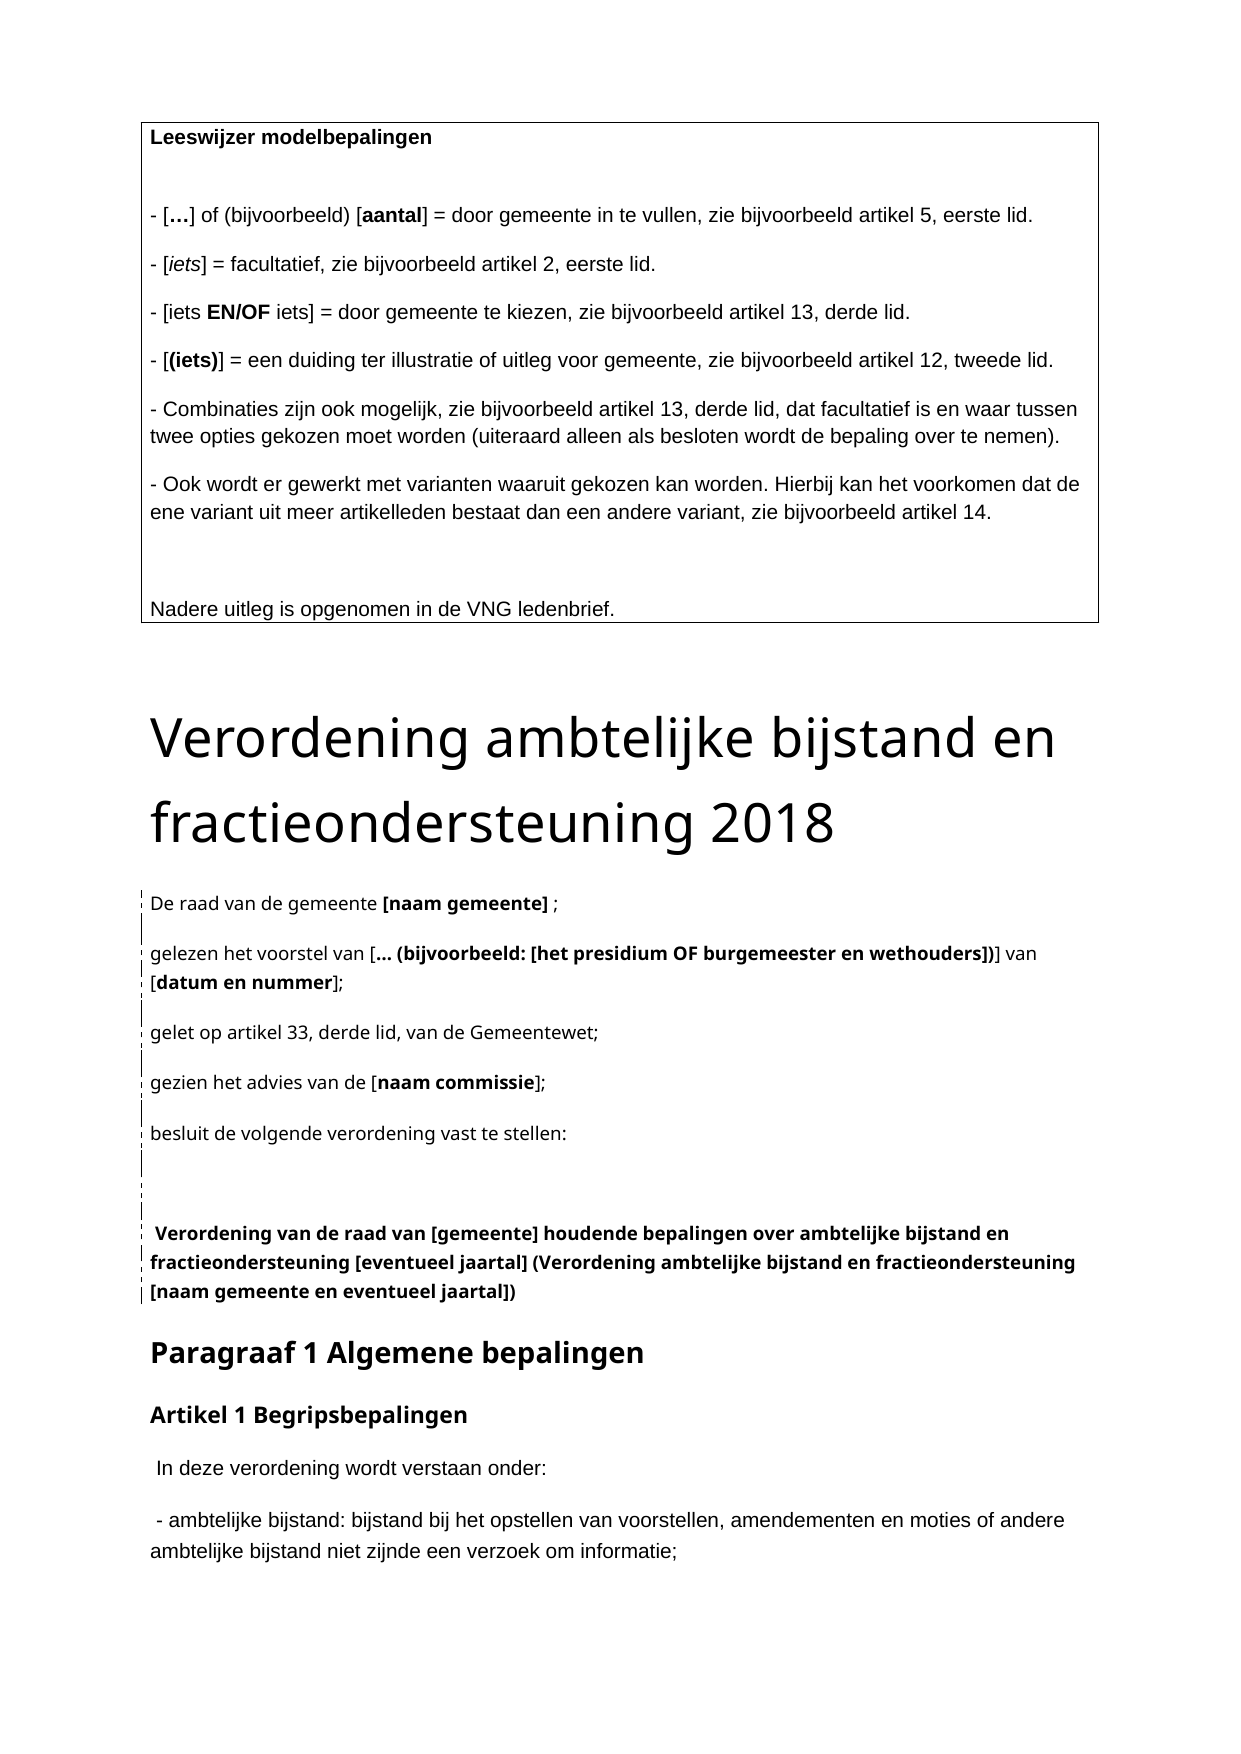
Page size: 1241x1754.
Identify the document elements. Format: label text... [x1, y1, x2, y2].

text gelezen het voorstel van [… (bijvoorbeeld: [het presidium OF burgemeester en wethouders])] van [datum en nummer]; [141, 940, 1090, 995]
text gezien het advies van de [naam commissie]; [141, 1070, 1090, 1095]
text Verordening van de raad van [gemeente] houdende bepalingen over ambtelijke bijstand en fractieondersteuning [eventueel jaartal] (Verordening ambtelijke bijstand en fractieondersteuning [naam gemeente en eventueel jaartal]) [141, 1220, 1090, 1304]
text Paragraaf 1 Algemene bepalingen [150, 1333, 1090, 1372]
text gelet op artikel 33, derde lid, van de Gemeentewet; [141, 1019, 1090, 1045]
text Verordening ambtelijke bijstand en fractieondersteuning 2018 [150, 700, 1090, 858]
text besluit de volgende verordening vast te stellen: [141, 1120, 1090, 1145]
text - ambtelijke bijstand: bijstand bij het opstellen van voorstellen, amendementen en moties of andere ambtelijke bijstand niet zijnde een verzoek om informatie; [150, 1508, 1090, 1563]
text In deze verordening wordt verstaan onder: [150, 1456, 1090, 1480]
text De raad van de gemeente [naam gemeente] ; [141, 890, 1090, 916]
text Artikel 1 Begripsbepalingen [150, 1399, 1090, 1431]
